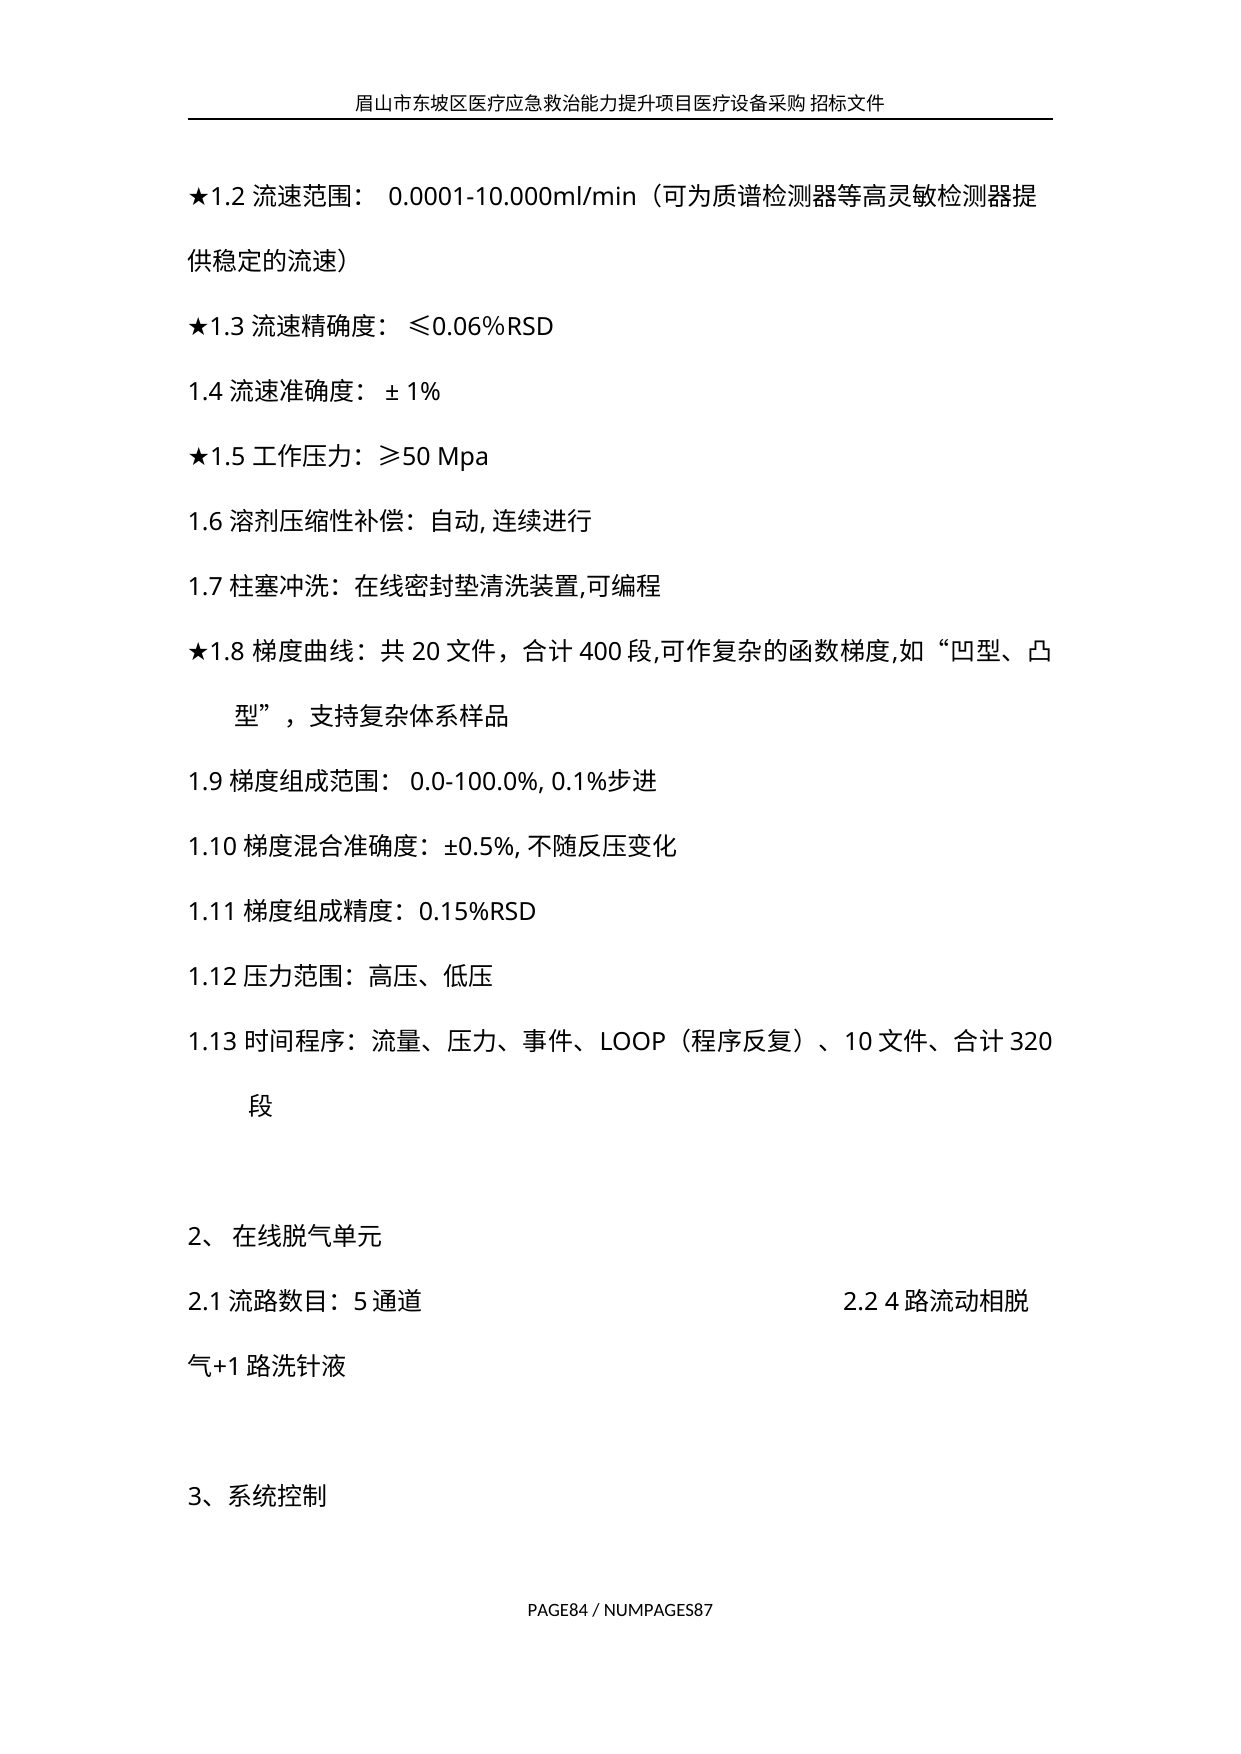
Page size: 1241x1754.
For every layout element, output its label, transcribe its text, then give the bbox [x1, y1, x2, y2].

text 2、 在线脱气单元 [187, 1202, 1053, 1267]
text 1.11 梯度组成精度：0.15%RSD [187, 877, 1053, 942]
text 2.1流路数目：5通道 2.2 4路流动相脱气+1路洗针液 [188, 1267, 1053, 1397]
text 1.4 流速准确度： ± 1% [187, 357, 1053, 422]
text 1.9 梯度组成范围： 0.0-100.0%, 0.1%步进 [187, 747, 1053, 812]
text ★1.8 梯度曲线：共20文件，合计400段,可作复杂的函数梯度,如“凹型、凸型”，支持复杂体系样品 [187, 617, 1053, 747]
text 1.10 梯度混合准确度：±0.5%, 不随反压变化 [187, 812, 1053, 877]
text 1.13 时间程序：流量、压力、事件、LOOP（程序反复）、10文件、合计320段 [187, 1007, 1053, 1137]
text 3、系统控制 [188, 1462, 1053, 1527]
text ★1.2 流速范围： 0.0001-10.000ml/min（可为质谱检测器等高灵敏检测器提供稳定的流速） [187, 162, 1053, 292]
text 1.7 柱塞冲洗：在线密封垫清洗装置,可编程 [187, 552, 1053, 617]
text ★1.5 工作压力：≥50 Mpa [187, 422, 1053, 487]
text 1.6 溶剂压缩性补偿：自动, 连续进行 [187, 487, 1053, 552]
text ★1.3 流速精确度： ≤0.06％RSD [187, 292, 1053, 357]
text 1.12 压力范围：高压、低压 [187, 942, 1053, 1007]
